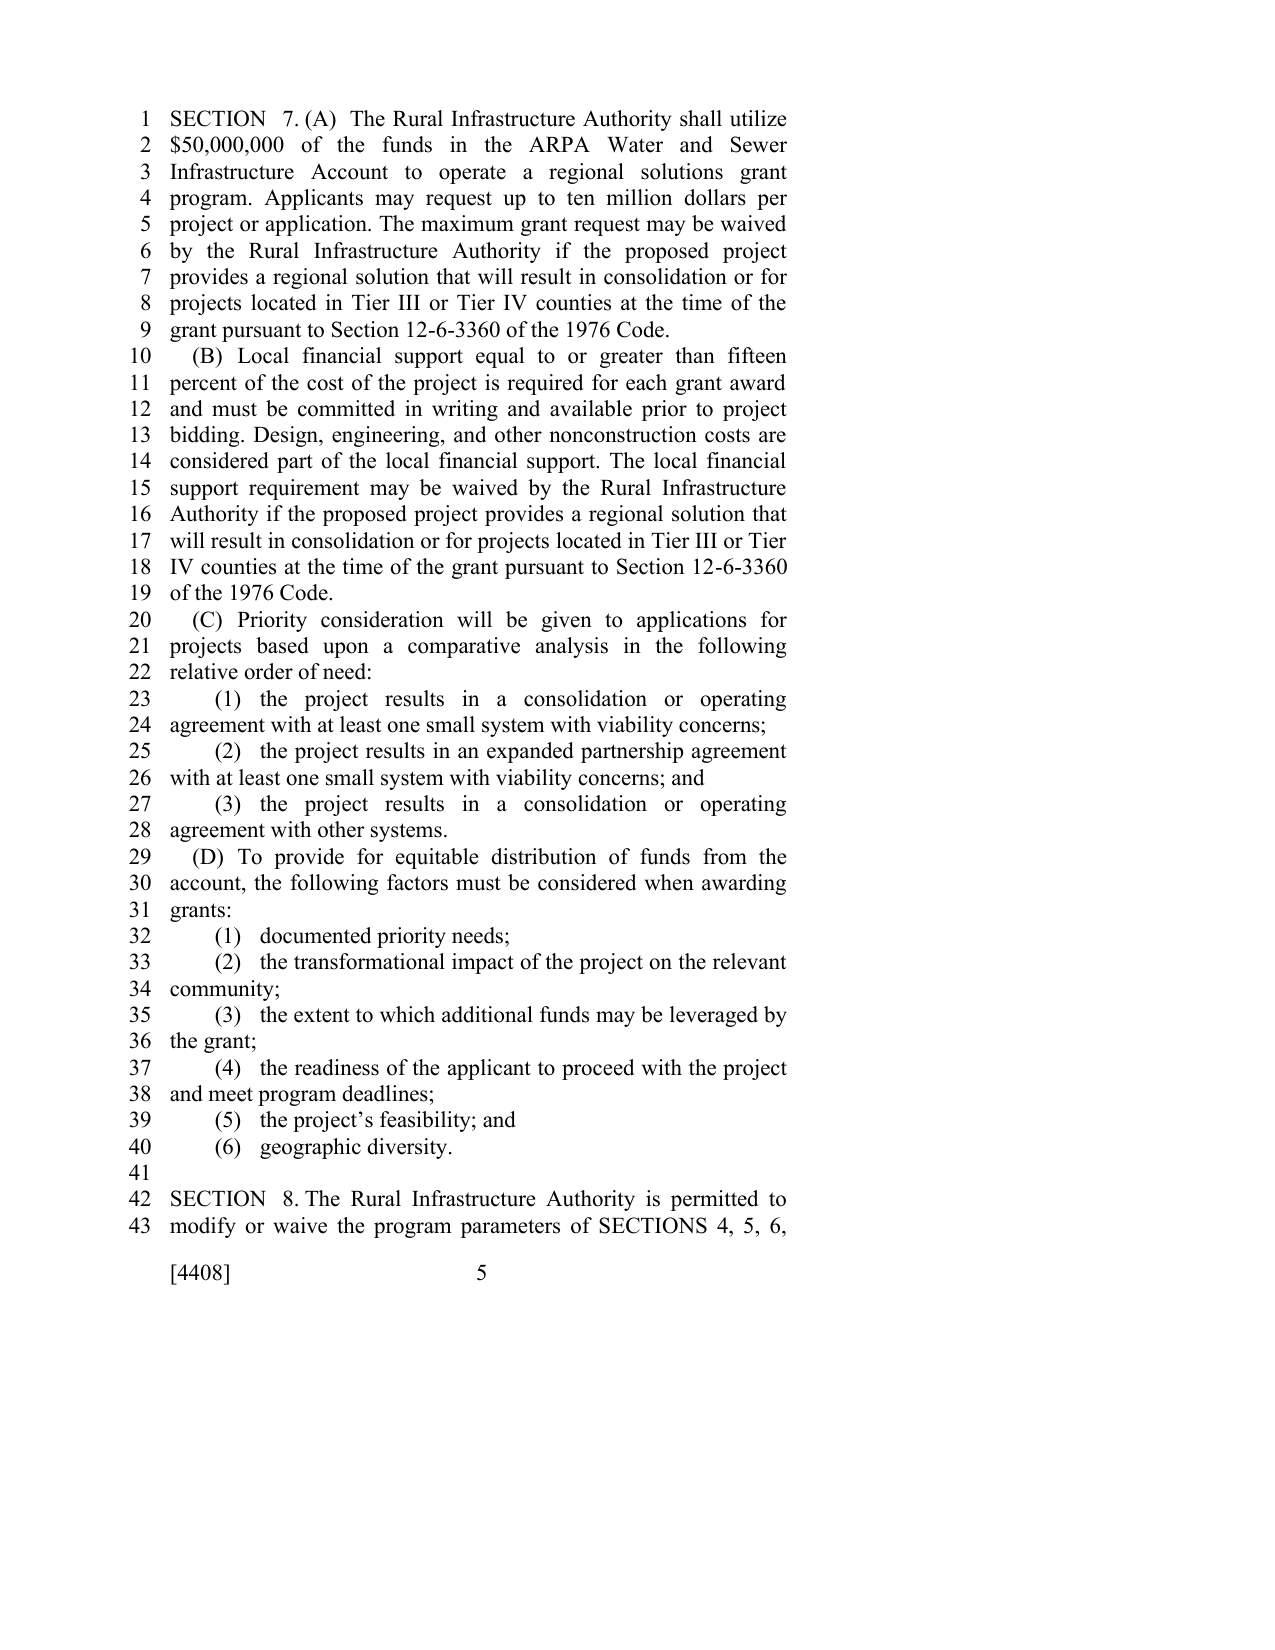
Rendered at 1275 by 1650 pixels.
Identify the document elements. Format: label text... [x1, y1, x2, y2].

text (6) geographic diversity. [169, 1133, 787, 1159]
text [169, 1186, 787, 1238]
text (C) Priority consideration will be given to applications for projects based upon a comparative analysis in the following relative order of need: [169, 606, 787, 685]
text SECTION 7. (A) The Rural Infrastructure Authority shall utilize $50,000,000 of the funds in the ARPA Water and Sewer Infrastructure Account to operate a regional solutions grant program. Applicants may request up to ten million dollars per project or application. The maximum grant request may be waived by the Rural Infrastructure Authority if the proposed project provides a regional solution that will result in consolidation or for projects located in Tier III or Tier IV counties at the time of the grant pursuant to Section 12-6-3360 of the 1976 Code. [169, 105, 787, 342]
text (D) To provide for equitable distribution of funds from the account, the following factors must be considered when awarding grants: [169, 843, 787, 922]
text (1) documented priority needs; [169, 922, 787, 948]
text (2) the transformational impact of the project on the relevant community; [169, 948, 787, 1001]
text (3) the project results in a consolidation or operating agreement with other systems. [169, 790, 787, 843]
text (1) the project results in a consolidation or operating agreement with at least one small system with viability concerns; [169, 685, 787, 737]
text (2) the project results in an expanded partnership agreement with at least one small system with viability concerns; and [169, 737, 787, 790]
text (4) the readiness of the applicant to proceed with the project and meet program deadlines; [169, 1054, 787, 1106]
text (5) the project’s feasibility; and [169, 1106, 787, 1133]
text (B) Local financial support equal to or greater than fifteen percent of the cost of the project is required for each grant award and must be committed in writing and available prior to project bidding. Design, engineering, and other nonconstruction costs are considered part of the local financial support. The local financial support requirement may be waived by the Rural Infrastructure Authority if the proposed project provides a regional solution that will result in consolidation or for projects located in Tier III or Tier IV counties at the time of the grant pursuant to Section 12-6-3360 of the 1976 Code. [169, 342, 787, 606]
text (3) the extent to which additional funds may be leveraged by the grant; [169, 1001, 787, 1054]
